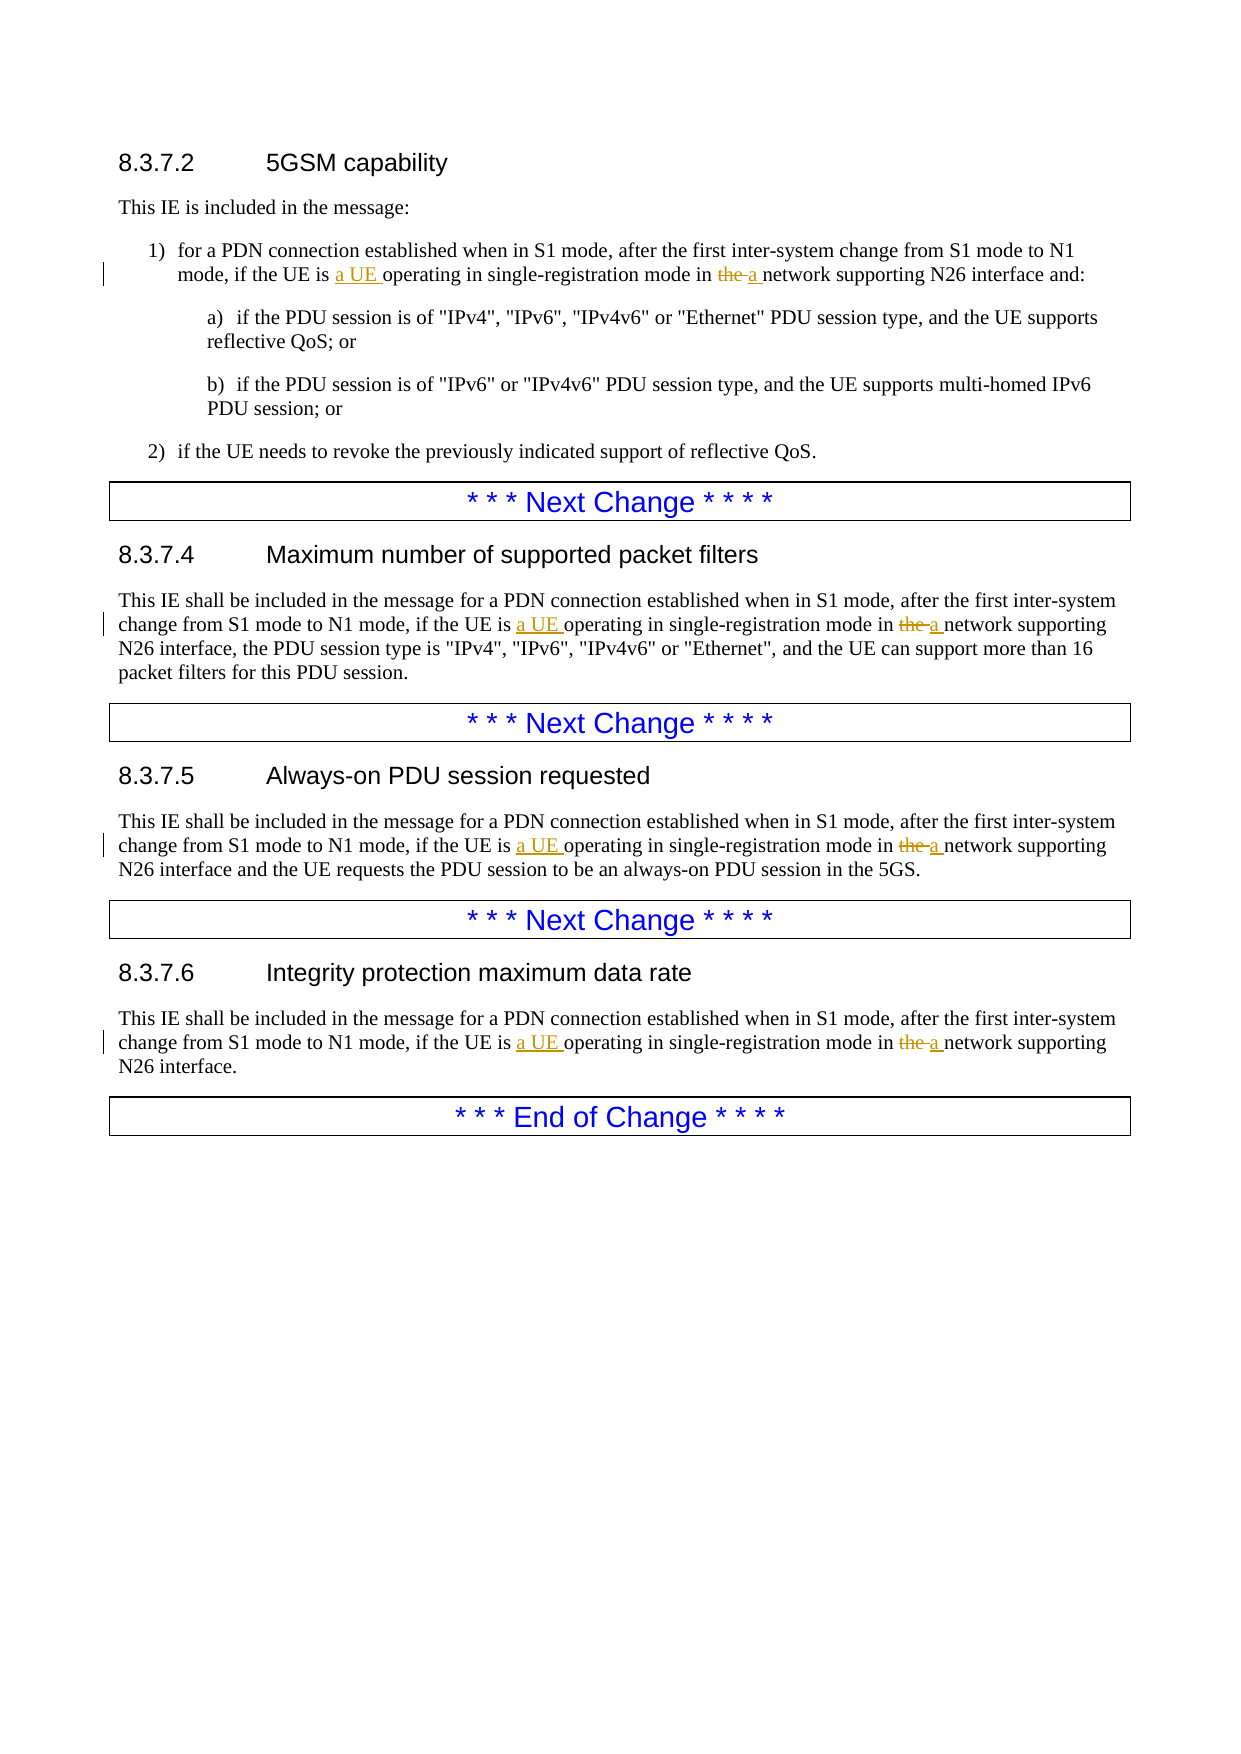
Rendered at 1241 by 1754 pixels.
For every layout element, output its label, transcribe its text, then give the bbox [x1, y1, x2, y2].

text 1) for a PDN connection established when in S1 mode, after the first inter-system change from S1 mode to N1 mode, if the UE is operating in single-registration mode in network supporting N26 interface and: [148, 238, 1122, 286]
text a) if the PDU session is of "IPv4", "IPv6", "IPv4v6" or "Ethernet" PDU session type, and the UE supports reflective QoS; or [207, 305, 1122, 353]
text This IE shall be included in the message for a PDN connection established when in S1 mode, after the first inter-system change from S1 mode to N1 mode, if the UE is operating in single-registration mode in network supporting N26 interface and the UE requests the PDU session to be an always-on PDU session in the 5GS. [118, 808, 1122, 881]
subtitle 8.3.7.2 5GSM capability [118, 148, 1122, 176]
text b) if the PDU session is of "IPv6" or "IPv4v6" PDU session type, and the UE supports multi-homed IPv6 PDU session; or [207, 372, 1122, 420]
text * * * Next Change * * * * [110, 901, 1130, 938]
text * * * Next Change * * * * [110, 704, 1130, 741]
text This IE is included in the message: [118, 195, 1122, 219]
text * * * End of Change * * * * [110, 1098, 1130, 1135]
text This IE shall be included in the message for a PDN connection established when in S1 mode, after the first inter-system change from S1 mode to N1 mode, if the UE is operating in single-registration mode in network supporting N26 interface. [118, 1006, 1122, 1078]
text 2) if the UE needs to revoke the previously indicated support of reflective QoS. [148, 439, 1122, 463]
text * * * Next Change * * * * [110, 483, 1130, 520]
subtitle 8.3.7.5 Always-on PDU session requested [118, 761, 1122, 790]
subtitle 8.3.7.6 Integrity protection maximum data rate [118, 958, 1122, 987]
subtitle 8.3.7.4 Maximum number of supported packet filters [118, 540, 1122, 569]
text This IE shall be included in the message for a PDN connection established when in S1 mode, after the first inter-system change from S1 mode to N1 mode, if the UE is operating in single-registration mode in network supporting N26 interface, the PDU session type is "IPv4", "IPv6", "IPv4v6" or "Ethernet", and the UE can support more than 16 packet filters for this PDU session. [118, 587, 1122, 684]
